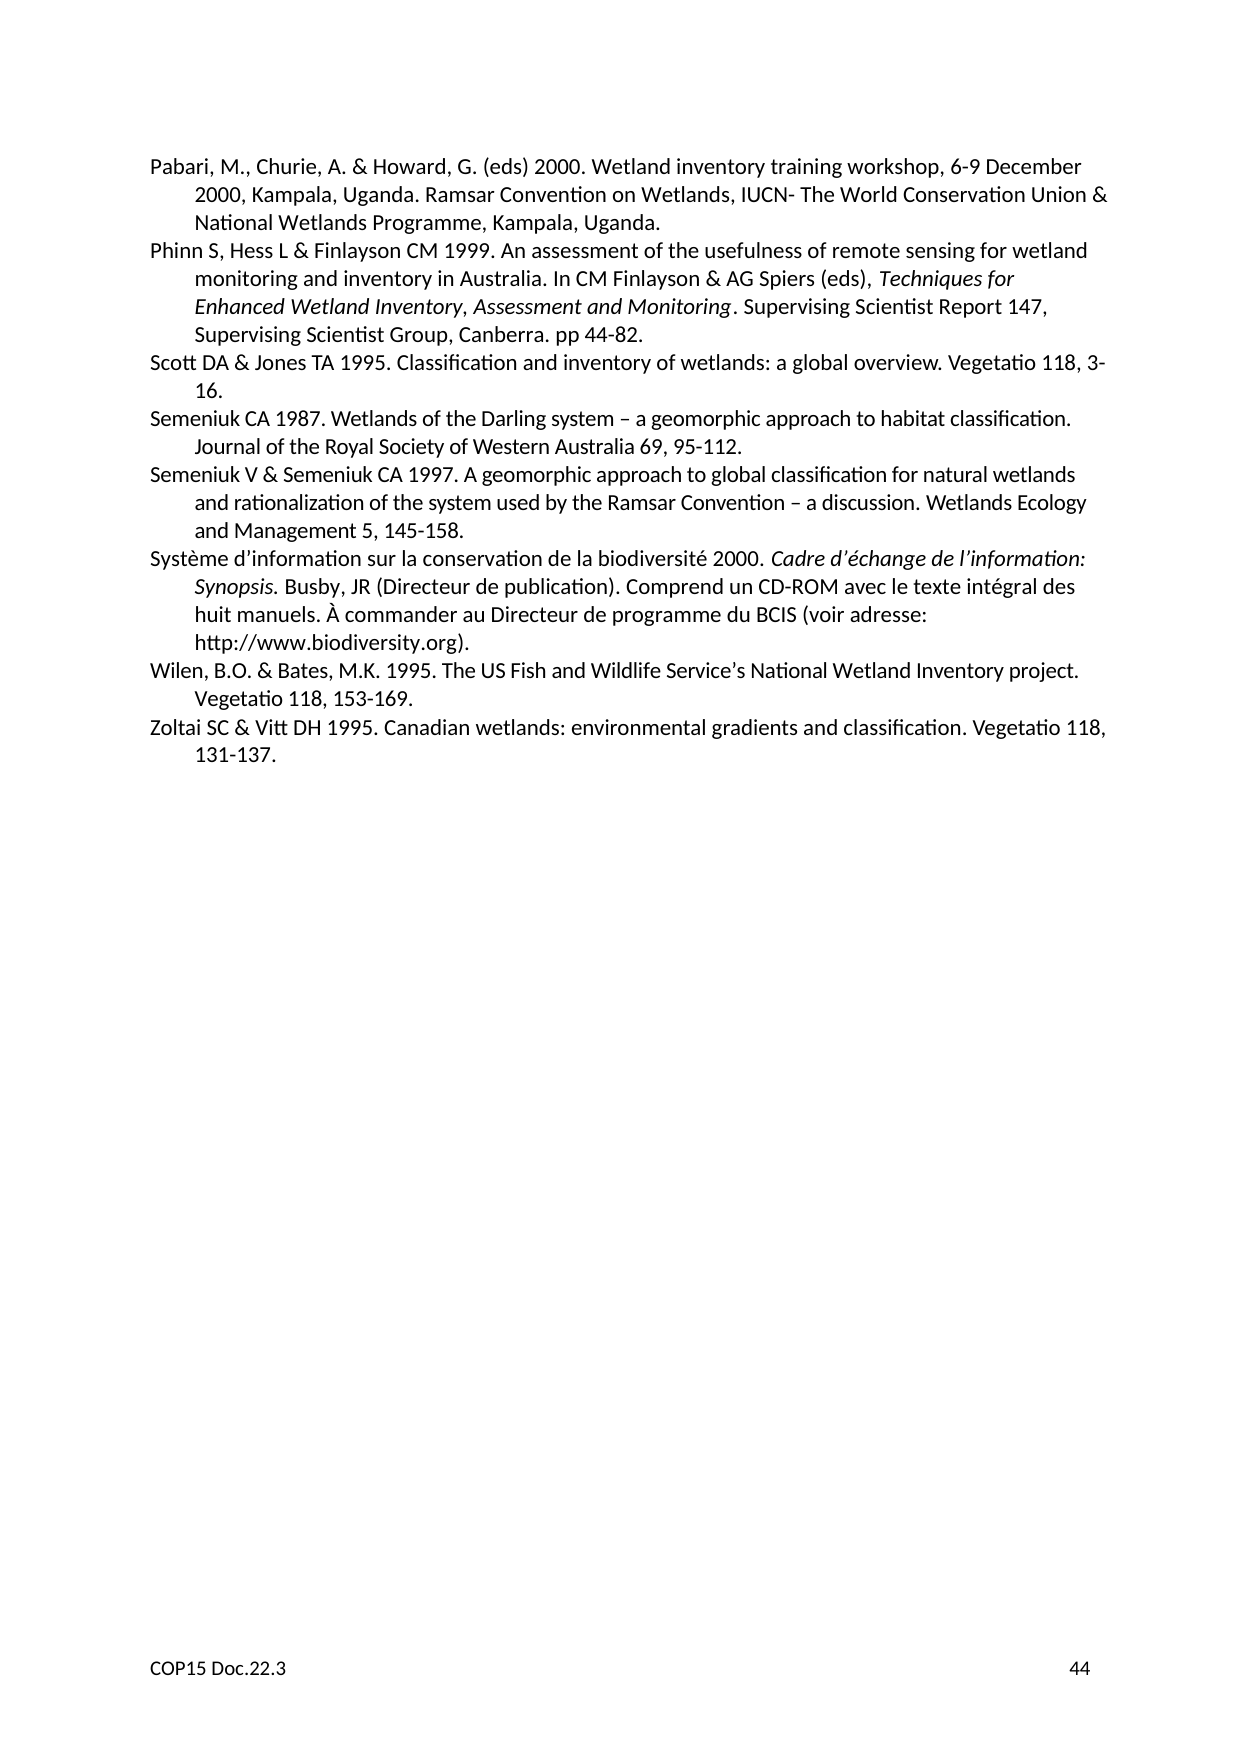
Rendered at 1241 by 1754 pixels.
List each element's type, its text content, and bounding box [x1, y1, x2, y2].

list Phinn S, Hess L & Finlayson CM 1999. An assessment of the usefulness of remote sensing for wetland monitoring and inventory in Australia. In CM Finlayson & AG Spiers (eds), Techniques for Enhanced Wetland Inventory, Assessment and Monitoring. Supervising Scientist Report 147, Supervising Scientist Group, Canberra. pp 44-82. [150, 236, 1110, 348]
text Semeniuk CA 1987. Wetlands of the Darling system – a geomorphic approach to habitat classification. Journal of the Royal Society of Western Australia 69, 95-112. [150, 404, 1110, 460]
text Semeniuk V & Semeniuk CA 1997. A geomorphic approach to global classification for natural wetlands and rationalization of the system used by the Ramsar Convention – a discussion. Wetlands Ecology and Management 5, 145-158. [150, 460, 1110, 544]
text Scott DA & Jones TA 1995. Classification and inventory of wetlands: a global overview. Vegetatio 118, 3-16. [150, 348, 1110, 404]
text Wilen, B.O. & Bates, M.K. 1995. The US Fish and Wildlife Service’s National Wetland Inventory project. Vegetatio 118, 153-169. [150, 657, 1110, 713]
text Pabari, M., Churie, A. & Howard, G. (eds) 2000. Wetland inventory training workshop, 6-9 December 2000, Kampala, Uganda. Ramsar Convention on Wetlands, IUCN- The World Conservation Union & National Wetlands Programme, Kampala, Uganda. [150, 152, 1110, 236]
text Système d’information sur la conservation de la biodiversité 2000. Cadre d’échange de l’information: Synopsis. Busby, JR (Directeur de publication). Comprend un CD-ROM avec le texte intégral des huit manuels. À commander au Directeur de programme du BCIS (voir adresse: http://www.biodiversity.org). [150, 544, 1110, 657]
text Zoltai SC & Vitt DH 1995. Canadian wetlands: environmental gradients and classification. Vegetatio 118, 131-137. [150, 713, 1110, 769]
